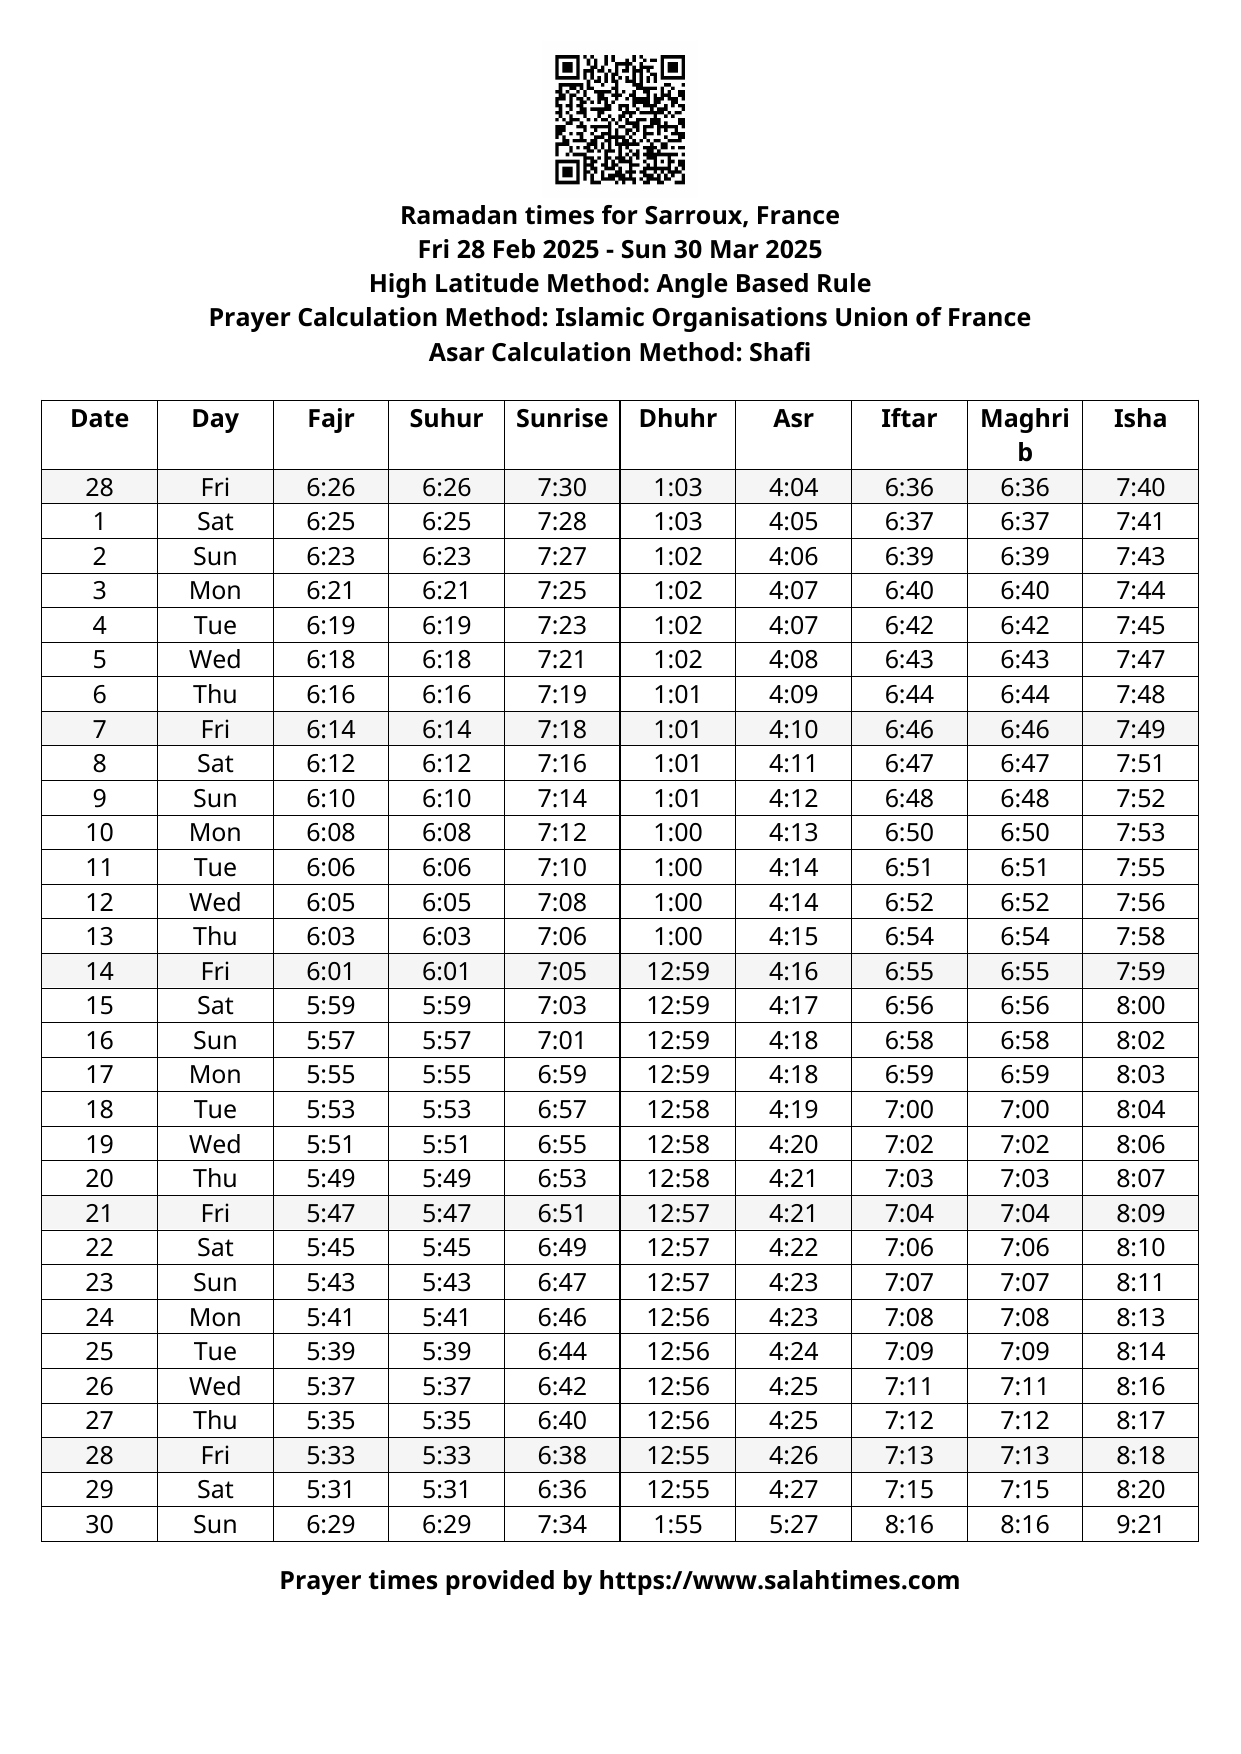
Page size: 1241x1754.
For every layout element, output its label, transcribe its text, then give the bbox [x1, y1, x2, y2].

table_cell 6:55 [505, 1127, 619, 1160]
table_cell 6:43 [852, 643, 967, 676]
table_cell 1:00 [621, 850, 735, 884]
table_cell 5:55 [389, 1058, 504, 1091]
table_cell 4:27 [736, 1473, 851, 1506]
table_cell 6:19 [274, 608, 388, 642]
table_cell 8:14 [1083, 1334, 1198, 1368]
table_cell 30 [42, 1507, 157, 1541]
table_cell 4:14 [736, 850, 851, 884]
table_cell 7:15 [852, 1473, 967, 1506]
table_cell 7:03 [505, 989, 619, 1022]
table_cell 4 [42, 608, 157, 642]
table_cell 8:06 [1083, 1127, 1198, 1160]
table_cell 12:57 [621, 1265, 735, 1299]
text High Latitude Method: Angle Based Rule [42, 266, 1198, 300]
table_cell 5:45 [389, 1231, 504, 1264]
table_cell Tue [158, 608, 273, 642]
table_cell 6:48 [852, 781, 967, 814]
table_cell 6:26 [274, 470, 388, 503]
table_cell Tue [158, 1334, 273, 1368]
table_cell 4:05 [736, 504, 851, 538]
table_cell 7:18 [505, 712, 619, 745]
table_cell 6:44 [968, 677, 1082, 711]
table_cell 5:35 [274, 1404, 388, 1437]
table_cell 7:09 [968, 1334, 1082, 1368]
table_cell 6:38 [505, 1438, 619, 1472]
table_cell 12:58 [621, 1127, 735, 1160]
table_cell 6:05 [389, 885, 504, 918]
table_cell 6:40 [505, 1404, 619, 1437]
table_cell 12:56 [621, 1300, 735, 1333]
table_cell 5:57 [389, 1023, 504, 1057]
table_cell 6:50 [852, 816, 967, 849]
table_cell 5:39 [389, 1334, 504, 1368]
table_cell 6:54 [968, 919, 1082, 953]
table_cell 6:36 [852, 470, 967, 503]
table_cell 7:44 [1083, 574, 1198, 607]
table_cell 6:23 [274, 539, 388, 572]
table_cell 6:37 [852, 504, 967, 538]
table_cell Mon [158, 1058, 273, 1091]
table_cell 4:12 [736, 781, 851, 814]
table_cell 6:16 [274, 677, 388, 711]
table_cell 1:01 [621, 712, 735, 745]
table_cell 12:57 [621, 1196, 735, 1229]
table_cell 6:36 [968, 470, 1082, 503]
table_cell 1:00 [621, 816, 735, 849]
table_cell 8 [42, 746, 157, 780]
table_cell 5:49 [389, 1161, 504, 1195]
table_cell Sun [158, 1023, 273, 1057]
table_cell 7:41 [1083, 504, 1198, 538]
table_cell 12:59 [621, 1023, 735, 1057]
table_cell 6 [42, 677, 157, 711]
table_cell 4:07 [736, 608, 851, 642]
table_cell 5:59 [274, 989, 388, 1022]
table_cell 8:20 [1083, 1473, 1198, 1506]
table_cell Mon [158, 574, 273, 607]
table_cell 6:47 [968, 746, 1082, 780]
table_cell 22 [42, 1231, 157, 1264]
table_cell 6:37 [968, 504, 1082, 538]
table_cell 6:52 [852, 885, 967, 918]
table_cell 6:59 [852, 1058, 967, 1091]
table_cell 4:16 [736, 954, 851, 987]
table_cell 7:11 [852, 1369, 967, 1402]
table_cell 6:03 [274, 919, 388, 953]
table_cell 5 [42, 643, 157, 676]
table_cell 6:46 [968, 712, 1082, 745]
table_cell 7:07 [968, 1265, 1082, 1299]
table_cell Sun [158, 539, 273, 572]
table_cell 6:47 [852, 746, 967, 780]
table_cell 6:40 [852, 574, 967, 607]
table_cell 18 [42, 1092, 157, 1126]
table_cell 4:23 [736, 1300, 851, 1333]
table_cell 6:46 [505, 1300, 619, 1333]
table_cell 6:06 [274, 850, 388, 884]
table_cell 5:37 [274, 1369, 388, 1402]
table_cell 1:02 [621, 643, 735, 676]
table_cell 6:16 [389, 677, 504, 711]
table_cell 7:12 [505, 816, 619, 849]
table_cell 15 [42, 989, 157, 1022]
text Asar Calculation Method: Shafi [42, 334, 1198, 368]
table_cell 28 [42, 470, 157, 503]
table_cell 7:13 [852, 1438, 967, 1472]
table_cell 7:15 [968, 1473, 1082, 1506]
table_cell 6:36 [505, 1473, 619, 1506]
table_cell 8:16 [1083, 1369, 1198, 1402]
table_cell 6:10 [389, 781, 504, 814]
table_cell 5:31 [274, 1473, 388, 1506]
table_cell 4:09 [736, 677, 851, 711]
table_cell Wed [158, 885, 273, 918]
table_cell 16 [42, 1023, 157, 1057]
table_cell 6:39 [852, 539, 967, 572]
table_cell 7:01 [505, 1023, 619, 1057]
table_cell Mon [158, 1300, 273, 1333]
table_cell 7:05 [505, 954, 619, 987]
table_cell 6:40 [968, 574, 1082, 607]
table_cell 6:53 [505, 1161, 619, 1195]
table_cell 6:54 [852, 919, 967, 953]
table_cell 6:26 [389, 470, 504, 503]
table_cell 12:58 [621, 1161, 735, 1195]
table_cell 12:56 [621, 1404, 735, 1437]
table_cell 8:13 [1083, 1300, 1198, 1333]
table_cell 8:09 [1083, 1196, 1198, 1229]
table_cell 8:03 [1083, 1058, 1198, 1091]
table_cell Tue [158, 850, 273, 884]
table_cell 6:58 [852, 1023, 967, 1057]
table_cell 6:06 [389, 850, 504, 884]
table_cell 8:11 [1083, 1265, 1198, 1299]
table_cell 5:33 [274, 1438, 388, 1472]
table_cell 6:55 [852, 954, 967, 987]
table_cell 6:19 [389, 608, 504, 642]
table_cell 4:26 [736, 1438, 851, 1472]
table_cell 17 [42, 1058, 157, 1091]
table_cell Thu [158, 919, 273, 953]
table_cell 5:33 [389, 1438, 504, 1472]
table_cell Wed [158, 1127, 273, 1160]
table_cell 4:19 [736, 1092, 851, 1126]
table_cell 6:47 [505, 1265, 619, 1299]
table_cell 6:05 [274, 885, 388, 918]
table_cell 5:53 [274, 1092, 388, 1126]
table_cell 20 [42, 1161, 157, 1195]
table_cell 6:12 [389, 746, 504, 780]
table_header Sunrise [505, 401, 619, 469]
table_cell 12:56 [621, 1369, 735, 1402]
table_cell 6:51 [505, 1196, 619, 1229]
table_cell 4:18 [736, 1058, 851, 1091]
table_cell 7:00 [968, 1092, 1082, 1126]
table_cell 4:21 [736, 1196, 851, 1229]
table_cell Tue [158, 1092, 273, 1126]
table_cell 8:02 [1083, 1023, 1198, 1057]
table_cell 8:07 [1083, 1161, 1198, 1195]
text Prayer Calculation Method: Islamic Organisations Union of France [42, 300, 1198, 334]
table_cell 8:16 [852, 1507, 967, 1541]
table_header Date [42, 401, 157, 469]
table_cell 6:03 [389, 919, 504, 953]
table_cell 7:11 [968, 1369, 1082, 1402]
table_cell 7:09 [852, 1334, 967, 1368]
table_cell 7:55 [1083, 850, 1198, 884]
table_cell 4:21 [736, 1161, 851, 1195]
table_cell 6:42 [852, 608, 967, 642]
text Prayer times provided by https://www.salahtimes.com [42, 1563, 1198, 1597]
table_cell 3 [42, 574, 157, 607]
table_cell 6:21 [274, 574, 388, 607]
table_cell 14 [42, 954, 157, 987]
table_cell 5:31 [389, 1473, 504, 1506]
table_cell 8:16 [968, 1507, 1082, 1541]
table_cell 12:59 [621, 989, 735, 1022]
table_cell Fri [158, 470, 273, 503]
table_cell 7:51 [1083, 746, 1198, 780]
table_cell 24 [42, 1300, 157, 1333]
table_cell 26 [42, 1369, 157, 1402]
table_cell 5:43 [274, 1265, 388, 1299]
table_cell 7:13 [968, 1438, 1082, 1472]
table_cell 4:06 [736, 539, 851, 572]
table_cell 4:13 [736, 816, 851, 849]
table_cell 6:14 [389, 712, 504, 745]
table_cell 8:04 [1083, 1092, 1198, 1126]
table_cell 6:48 [968, 781, 1082, 814]
table_cell 4:14 [736, 885, 851, 918]
table_cell 4:15 [736, 919, 851, 953]
table_cell Sat [158, 504, 273, 538]
table_header Fajr [274, 401, 388, 469]
table_cell 7:30 [505, 470, 619, 503]
table_cell 13 [42, 919, 157, 953]
table_cell 6:18 [389, 643, 504, 676]
table_cell 5:57 [274, 1023, 388, 1057]
table_cell 4:18 [736, 1023, 851, 1057]
table_cell 7:06 [968, 1231, 1082, 1264]
table_cell 1:02 [621, 574, 735, 607]
table_cell 23 [42, 1265, 157, 1299]
table_cell 6:49 [505, 1231, 619, 1264]
table_cell Thu [158, 677, 273, 711]
table_cell 6:29 [274, 1507, 388, 1541]
table_cell 7:10 [505, 850, 619, 884]
table_cell 6:14 [274, 712, 388, 745]
table_cell 7:14 [505, 781, 619, 814]
table_header Day [158, 401, 273, 469]
table_cell Sun [158, 1265, 273, 1299]
table_cell Fri [158, 954, 273, 987]
table_cell 7:06 [505, 919, 619, 953]
table_cell 7:58 [1083, 919, 1198, 953]
table_cell 7:06 [852, 1231, 967, 1264]
table_cell 4:24 [736, 1334, 851, 1368]
table_cell 1:55 [621, 1507, 735, 1541]
table_cell Sat [158, 989, 273, 1022]
table_cell 7:25 [505, 574, 619, 607]
table_cell 6:12 [274, 746, 388, 780]
table_cell Wed [158, 643, 273, 676]
table_cell 6:56 [968, 989, 1082, 1022]
table_cell 5:55 [274, 1058, 388, 1091]
table_cell 1:01 [621, 781, 735, 814]
table_cell 5:47 [389, 1196, 504, 1229]
table_cell Sun [158, 781, 273, 814]
table_cell 2 [42, 539, 157, 572]
table_cell 12:55 [621, 1473, 735, 1506]
table_cell 1:03 [621, 470, 735, 503]
table_cell 6:39 [968, 539, 1082, 572]
table_cell 7:04 [968, 1196, 1082, 1229]
table_cell 7:52 [1083, 781, 1198, 814]
table_cell 5:47 [274, 1196, 388, 1229]
table_cell Thu [158, 1161, 273, 1195]
table_cell 7:34 [505, 1507, 619, 1541]
table_cell 7:08 [968, 1300, 1082, 1333]
table_cell 7:19 [505, 677, 619, 711]
table_cell 9 [42, 781, 157, 814]
table_cell 10 [42, 816, 157, 849]
table_cell 7:21 [505, 643, 619, 676]
table_cell 7:47 [1083, 643, 1198, 676]
table_cell 5:51 [389, 1127, 504, 1160]
table_cell 7:27 [505, 539, 619, 572]
table_cell 4:25 [736, 1404, 851, 1437]
table_cell 8:17 [1083, 1404, 1198, 1437]
table_cell 12:59 [621, 954, 735, 987]
table_cell 6:01 [389, 954, 504, 987]
table_header Iftar [852, 401, 967, 469]
table_cell 1 [42, 504, 157, 538]
table_cell 4:08 [736, 643, 851, 676]
table_cell Sun [158, 1507, 273, 1541]
table_cell 5:51 [274, 1127, 388, 1160]
table_cell 7:07 [852, 1265, 967, 1299]
table_header Isha [1083, 401, 1198, 469]
table_cell 4:22 [736, 1231, 851, 1264]
table_cell 6:42 [505, 1369, 619, 1402]
table_cell 8:00 [1083, 989, 1198, 1022]
table_cell 11 [42, 850, 157, 884]
table_cell Sat [158, 1473, 273, 1506]
table_cell 7:40 [1083, 470, 1198, 503]
table_cell 1:01 [621, 677, 735, 711]
table_cell 5:49 [274, 1161, 388, 1195]
table_cell 4:07 [736, 574, 851, 607]
table_cell 4:04 [736, 470, 851, 503]
table_cell 12:56 [621, 1334, 735, 1368]
table_cell Fri [158, 712, 273, 745]
table_cell 28 [42, 1438, 157, 1472]
table_cell 1:00 [621, 885, 735, 918]
table_cell 6:58 [968, 1023, 1082, 1057]
table_cell 6:59 [505, 1058, 619, 1091]
table_cell 7:49 [1083, 712, 1198, 745]
table_cell 7:59 [1083, 954, 1198, 987]
table_cell 25 [42, 1334, 157, 1368]
table_cell 12:57 [621, 1231, 735, 1264]
table_cell 6:50 [968, 816, 1082, 849]
table_cell 4:10 [736, 712, 851, 745]
table_cell 5:27 [736, 1507, 851, 1541]
table_cell 7:16 [505, 746, 619, 780]
table_cell 6:10 [274, 781, 388, 814]
table_cell 6:57 [505, 1092, 619, 1126]
table_cell 9:21 [1083, 1507, 1198, 1541]
table_cell Mon [158, 816, 273, 849]
table_header Asr [736, 401, 851, 469]
table_cell Thu [158, 1404, 273, 1437]
picture [542, 41, 699, 198]
table_cell 7:48 [1083, 677, 1198, 711]
table_cell 7:43 [1083, 539, 1198, 572]
table_cell 7:08 [505, 885, 619, 918]
table_header Dhuhr [621, 401, 735, 469]
table_cell 27 [42, 1404, 157, 1437]
table_cell Fri [158, 1438, 273, 1472]
table_header Suhur [389, 401, 504, 469]
table_cell 5:45 [274, 1231, 388, 1264]
table_cell 7 [42, 712, 157, 745]
table_cell 21 [42, 1196, 157, 1229]
table_cell 6:23 [389, 539, 504, 572]
table_cell 6:01 [274, 954, 388, 987]
table_cell 5:43 [389, 1265, 504, 1299]
table_cell 19 [42, 1127, 157, 1160]
table_cell 1:02 [621, 539, 735, 572]
text Ramadan times for Sarroux, France [42, 198, 1198, 232]
table_cell 6:25 [389, 504, 504, 538]
table_cell Sat [158, 1231, 273, 1264]
table_cell 6:44 [852, 677, 967, 711]
table_cell 4:11 [736, 746, 851, 780]
table_cell 1:01 [621, 746, 735, 780]
table_cell 8:10 [1083, 1231, 1198, 1264]
table_cell 5:37 [389, 1369, 504, 1402]
table_cell 6:44 [505, 1334, 619, 1368]
table_cell 7:02 [968, 1127, 1082, 1160]
table_header Maghrib [968, 401, 1082, 469]
table_cell 7:12 [852, 1404, 967, 1437]
table_cell 5:53 [389, 1092, 504, 1126]
table_cell 7:03 [968, 1161, 1082, 1195]
table_cell 6:43 [968, 643, 1082, 676]
table_cell 4:20 [736, 1127, 851, 1160]
table_cell 6:52 [968, 885, 1082, 918]
table_cell 6:46 [852, 712, 967, 745]
table_cell 4:25 [736, 1369, 851, 1402]
table_cell 7:45 [1083, 608, 1198, 642]
table_cell 7:12 [968, 1404, 1082, 1437]
table_cell 5:41 [274, 1300, 388, 1333]
table_cell 5:59 [389, 989, 504, 1022]
table_cell 4:17 [736, 989, 851, 1022]
table_cell 6:51 [852, 850, 967, 884]
table_cell 7:03 [852, 1161, 967, 1195]
table_cell 6:25 [274, 504, 388, 538]
table_cell 12:55 [621, 1438, 735, 1472]
table_cell 7:04 [852, 1196, 967, 1229]
table_cell 7:53 [1083, 816, 1198, 849]
table_cell 6:51 [968, 850, 1082, 884]
table_cell 7:23 [505, 608, 619, 642]
table_cell 5:35 [389, 1404, 504, 1437]
table_cell 1:03 [621, 504, 735, 538]
table_cell Wed [158, 1369, 273, 1402]
table_cell 6:56 [852, 989, 967, 1022]
table_cell 7:28 [505, 504, 619, 538]
table_cell 6:21 [389, 574, 504, 607]
table_cell 5:39 [274, 1334, 388, 1368]
table_cell 7:02 [852, 1127, 967, 1160]
table_cell 7:00 [852, 1092, 967, 1126]
table_cell Fri [158, 1196, 273, 1229]
table_cell 1:02 [621, 608, 735, 642]
table_cell 6:42 [968, 608, 1082, 642]
table_cell 12:58 [621, 1092, 735, 1126]
table_cell 12 [42, 885, 157, 918]
table_cell 12:59 [621, 1058, 735, 1091]
table_cell 6:08 [389, 816, 504, 849]
table_cell 29 [42, 1473, 157, 1506]
table_cell Sat [158, 746, 273, 780]
table_cell 7:56 [1083, 885, 1198, 918]
table_cell 7:08 [852, 1300, 967, 1333]
text Fri 28 Feb 2025 - Sun 30 Mar 2025 [42, 232, 1198, 266]
table_cell 8:18 [1083, 1438, 1198, 1472]
table_cell 4:23 [736, 1265, 851, 1299]
table_cell 6:59 [968, 1058, 1082, 1091]
table_cell 1:00 [621, 919, 735, 953]
table_cell 6:29 [389, 1507, 504, 1541]
table_cell 5:41 [389, 1300, 504, 1333]
table_cell 6:18 [274, 643, 388, 676]
table_cell 6:55 [968, 954, 1082, 987]
table_cell 6:08 [274, 816, 388, 849]
